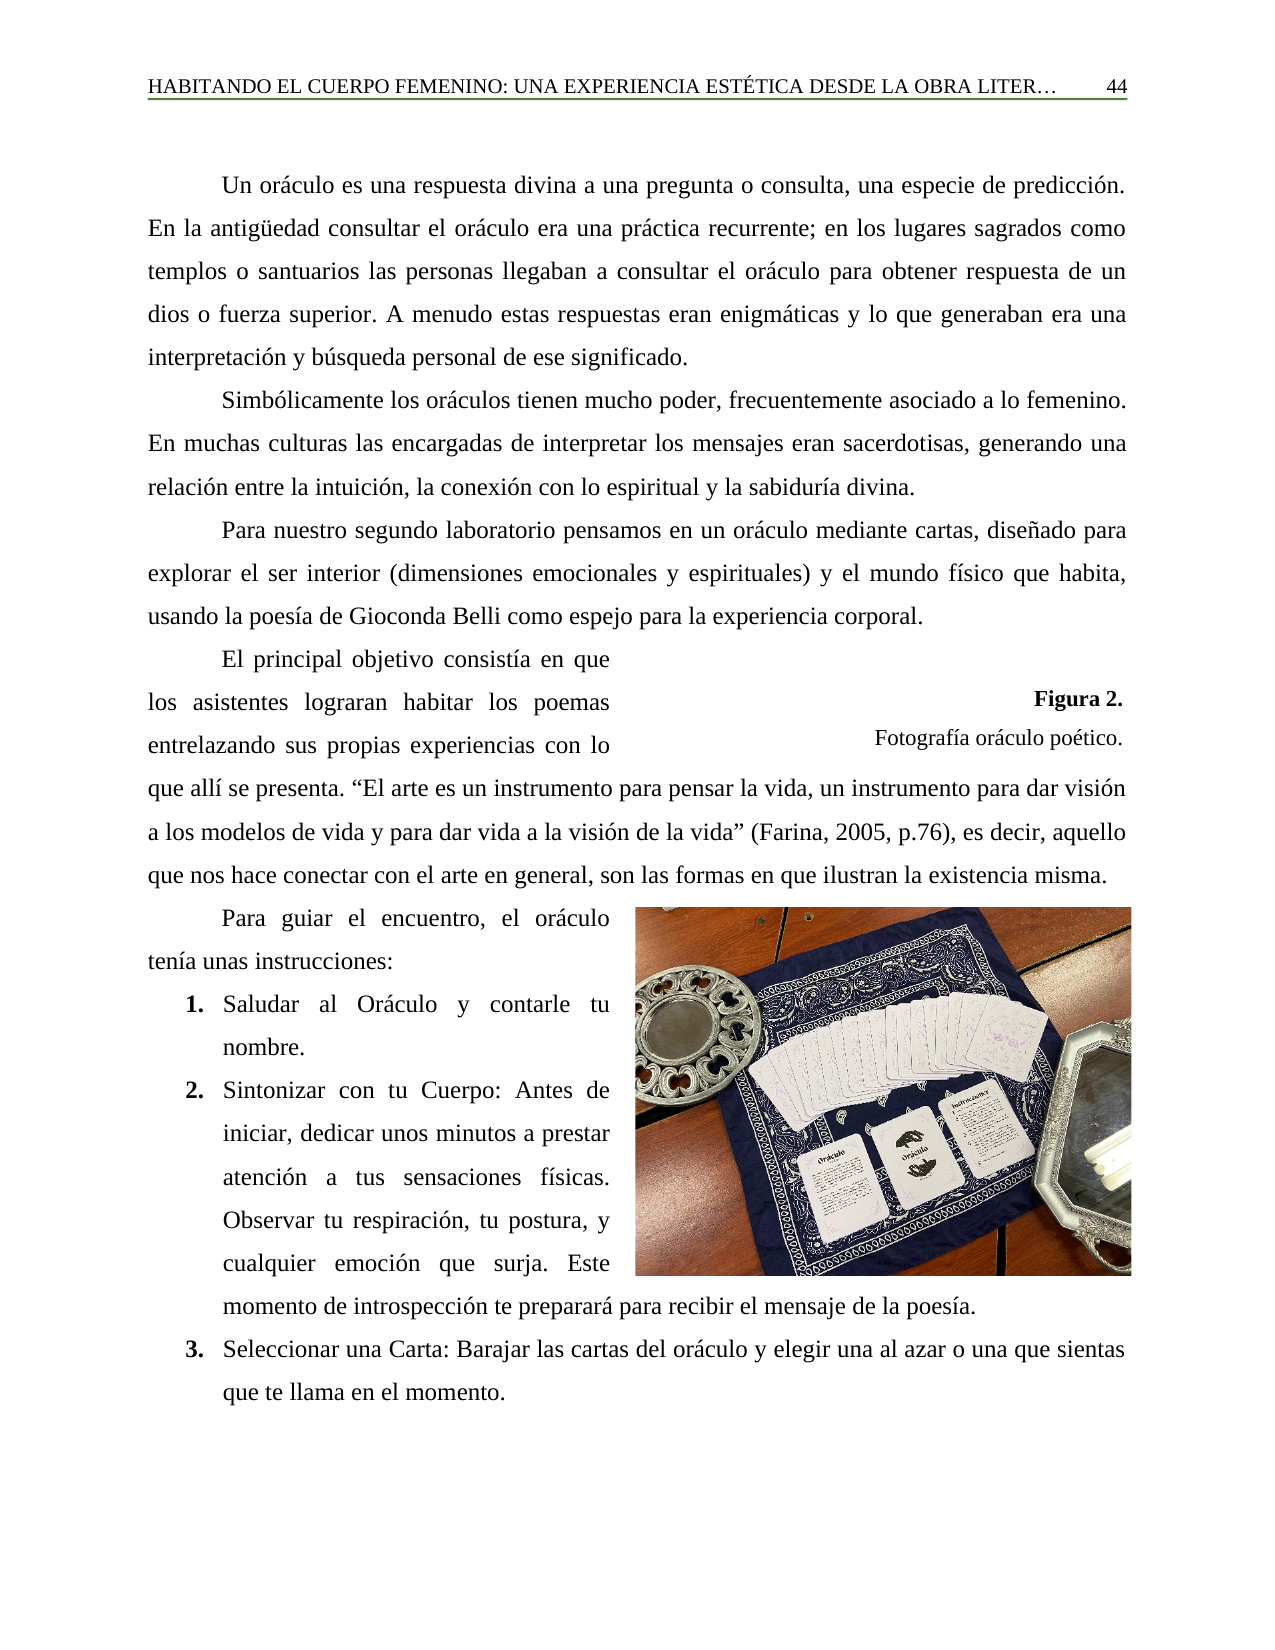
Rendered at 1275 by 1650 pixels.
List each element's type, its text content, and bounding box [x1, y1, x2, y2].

picture [635, 907, 1132, 1276]
list Saludar al Oráculo y contarle tu nombre. [185, 989, 629, 1061]
list Sintonizar con tu Cuerpo: Antes de iniciar, dedicar unos minutos a prestar atención a tus sensaciones físicas. Observar tu respiración, tu postura, y cualquier emoción que surja. Este momento de introspección te preparará para recibir el mensaje de la poesía. [185, 1075, 1127, 1320]
text Para nuestro segundo laboratorio pensamos en un oráculo mediante cartas, diseñado para explorar el ser interior (dimensiones emocionales y espirituales) y el mundo físico que habita, usando la poesía de Gioconda Belli como espejo para la experiencia corporal. [148, 515, 1127, 630]
text El principal objetivo consistía en que los asistentes lograran habitar los poemas entrelazando sus propias experiencias con lo que allí se presenta. “El arte es un instrumento para pensar la vida, un instrumento para dar visión a los modelos de vida y para dar vida a la visión de la vida” (Farina, 2005, p.76), es decir, aquello que nos hace conectar con el arte en general, son las formas en que ilustran la existencia misma. [148, 644, 1127, 888]
text Un oráculo es una respuesta divina a una pregunta o consulta, una especie de predicción. En la antigüedad consultar el oráculo era una práctica recurrente; en los lugares sagrados como templos o santuarios las personas llegaban a consultar el oráculo para obtener respuesta de un dios o fuerza superior. A menudo estas respuestas eran enigmáticas y lo que generaban era una interpretación y búsqueda personal de ese significado. [148, 170, 1127, 371]
list Seleccionar una Carta: Barajar las cartas del oráculo y elegir una al azar o una que sientas que te llama en el momento. [185, 1334, 1127, 1406]
text Para guiar el encuentro, el oráculo tenía unas instrucciones: [148, 903, 629, 975]
text Simbólicamente los oráculos tienen mucho poder, frecuentemente asociado a lo femenino. En muchas culturas las encargadas de interpretar los mensajes eran sacerdotisas, generando una relación entre la intuición, la conexión con lo espiritual y la sabiduría divina. [148, 385, 1127, 500]
